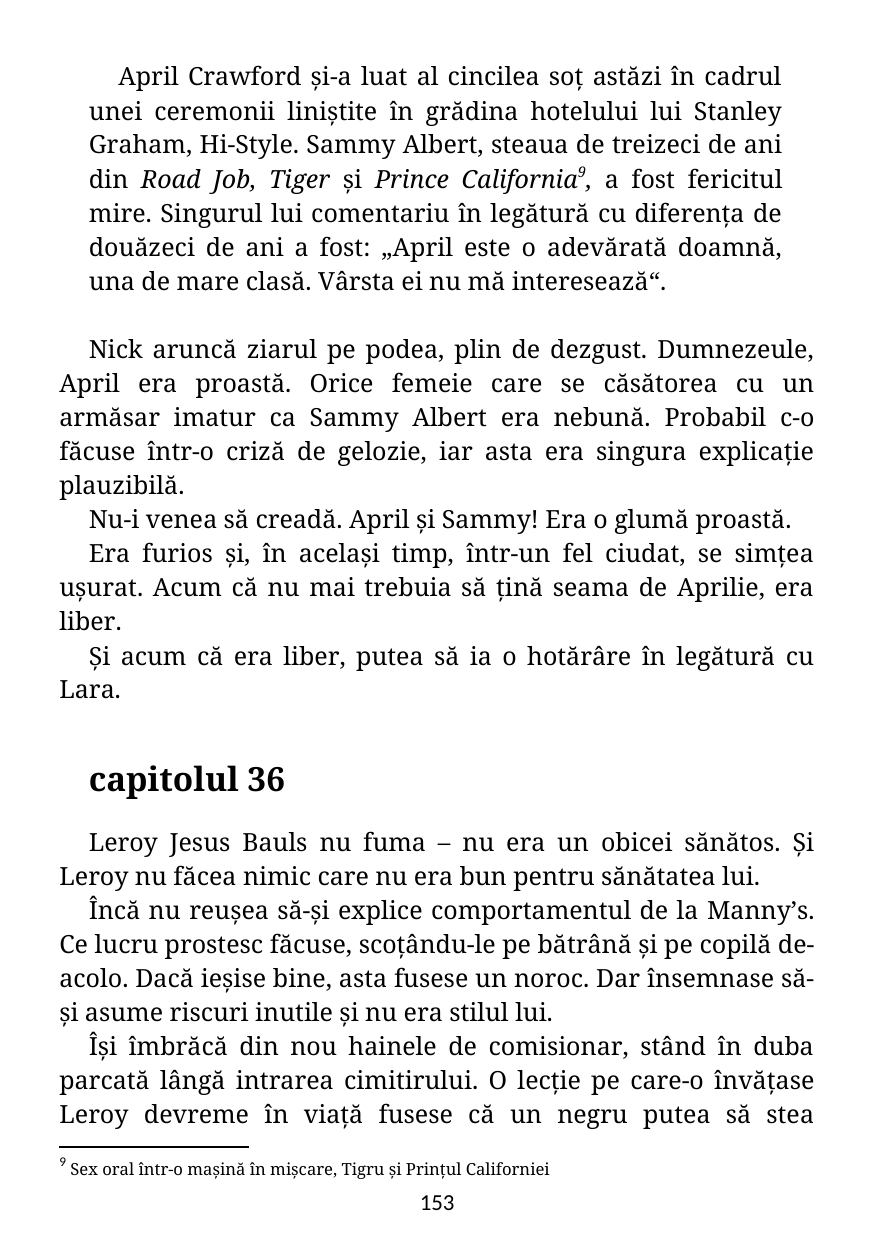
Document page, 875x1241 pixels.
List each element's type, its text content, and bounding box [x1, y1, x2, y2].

text Şi acum că era liber, putea să ia o hotărâre în legătură cu Lara. [59, 638, 815, 706]
text April Crawford şi-a luat al cincilea soţ astăzi în cadrul unei ceremonii liniştite în grădina hotelului lui Stanley Graham, Hi-Style. Sammy Albert, steaua de treizeci de ani din Road Job, Tiger şi Prince California, a fost fericitul mire. Singurul lui comentariu în legătură cu diferenţa de douăzeci de ani a fost: „April este o adevărată doamnă, una de mare clasă. Vârsta ei nu mă interesează“. [89, 59, 783, 297]
text Încă nu reuşea să-şi explice comportamentul de la Manny’s. Ce lucru prostesc făcuse, scoţându-le pe bătrână şi pe copilă de-acolo. Dacă ieşise bine, asta fusese un noroc. Dar însemnase să-şi asume riscuri inutile şi nu era stilul lui. [59, 892, 815, 1029]
subtitle capitolul 36 [59, 756, 815, 802]
text Nu-i venea să creadă. April şi Sammy! Era o glumă proastă. [59, 502, 815, 536]
text Era furios şi, în acelaşi timp, într-un fel ciudat, se simţea uşurat. Acum că nu mai trebuia să ţină seama de Aprilie, era liber. [59, 536, 815, 638]
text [59, 1029, 815, 1131]
text Nick aruncă ziarul pe podea, plin de dezgust. Dumnezeule, April era proastă. Orice femeie care se căsătorea cu un armăsar imatur ca Sammy Albert era nebună. Probabil c-o făcuse într-o criză de gelozie, iar asta era singura explicaţie plauzibilă. [59, 332, 815, 502]
text Leroy Jesus Bauls nu fuma – nu era un obicei sănătos. Şi Leroy nu făcea nimic care nu era bun pentru sănătatea lui. [59, 824, 815, 892]
